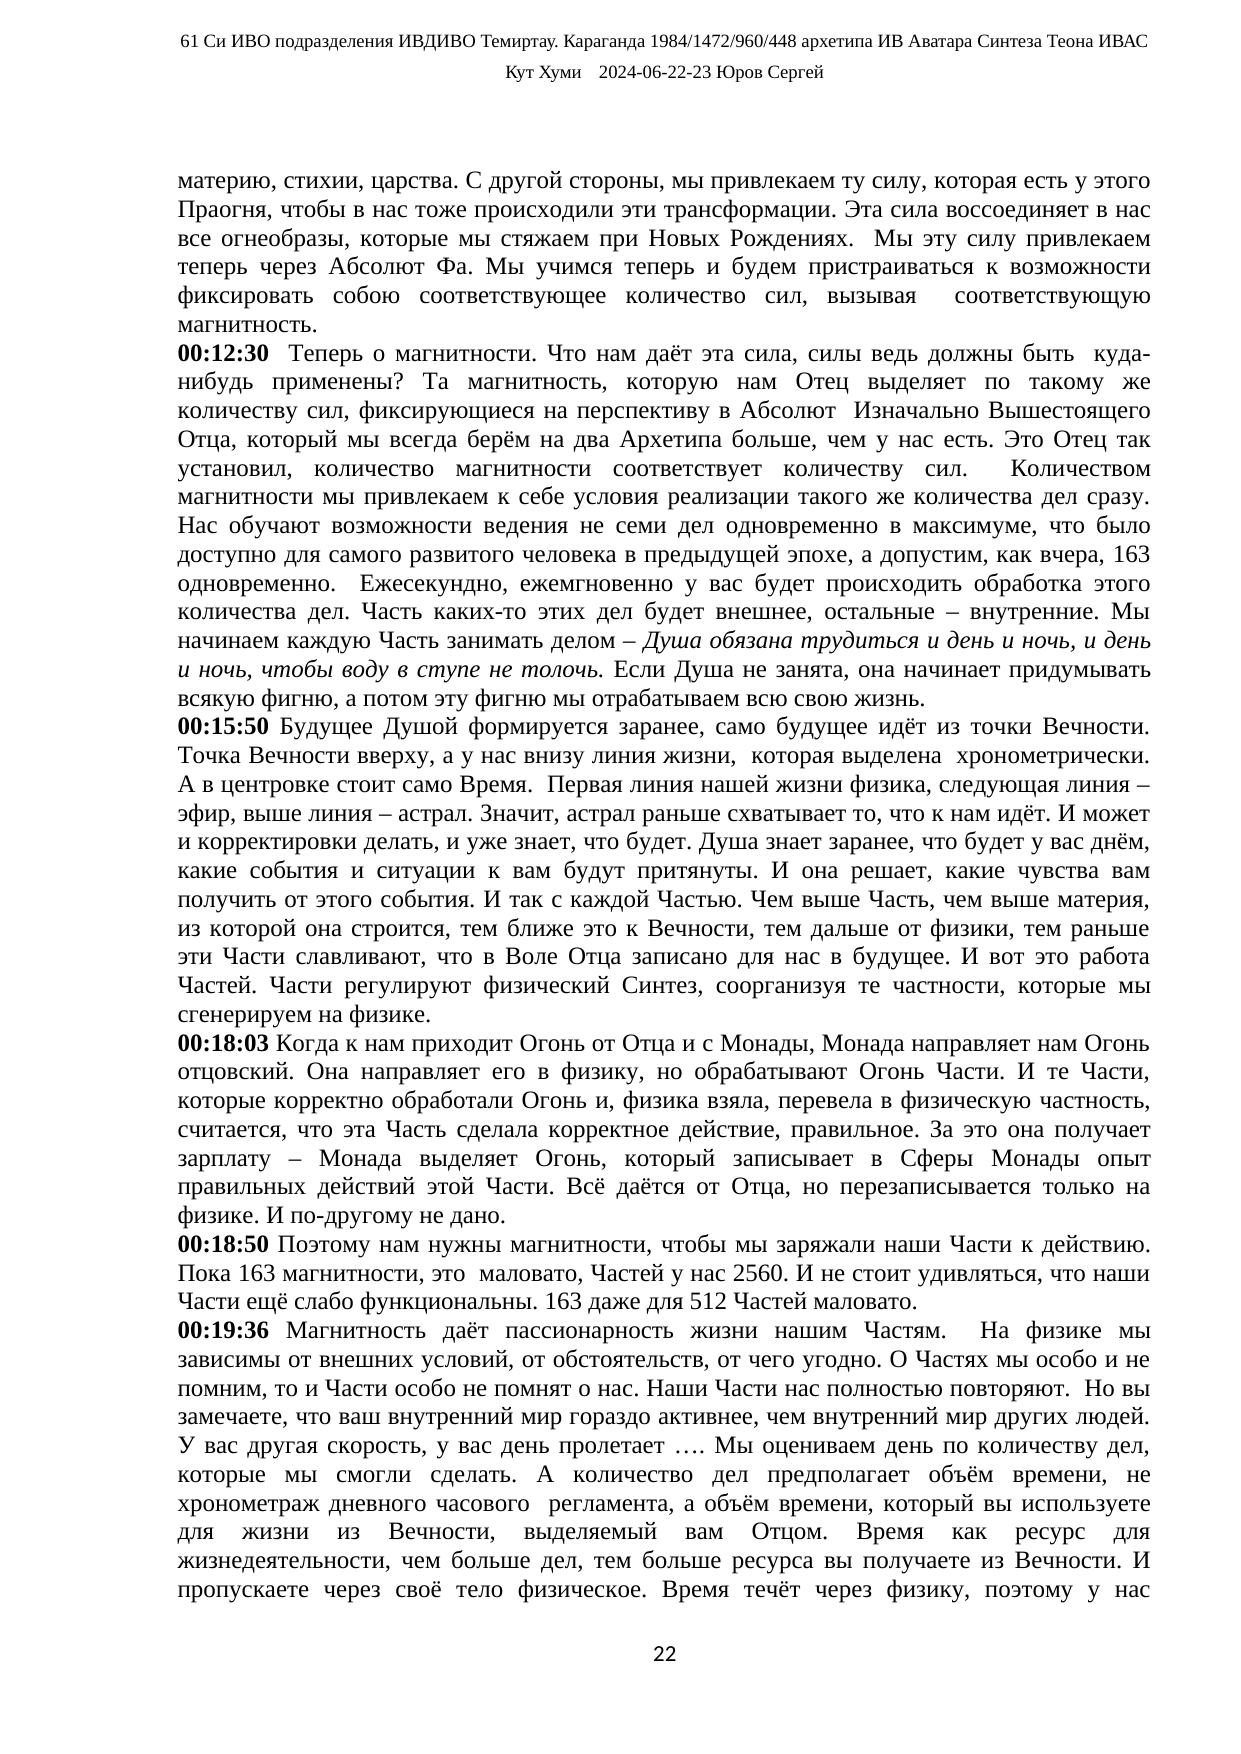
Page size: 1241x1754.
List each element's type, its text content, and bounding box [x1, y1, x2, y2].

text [177, 1315, 1152, 1603]
text 00:18:03 Когда к нам приходит Огонь от Отца и с Монады, Монада направляет нам Огонь отцовский. Она направляет его в физику, но обрабатывают Огонь Части. И те Части, которые корректно обработали Огонь и, физика взяла, перевела в физическую частность, считается, что эта Часть сделала корректное действие, правильное. За это она получает зарплату – Монада выделяет Огонь, который записывает в Сферы Монады опыт правильных действий этой Части. Всё даётся от Отца, но перезаписывается только на физике. И по-другому не дано. [177, 1028, 1152, 1229]
text 00:12:30 Теперь о магнитности. Что нам даёт эта сила, силы ведь должны быть куда-нибудь применены? Та магнитность, которую нам Отец выделяет по такому же количеству сил, фиксирующиеся на перспективу в Абсолют Изначально Вышестоящего Отца, который мы всегда берём на два Архетипа больше, чем у нас есть. Это Отец так установил, количество магнитности соответствует количеству сил. Количеством магнитности мы привлекаем к себе условия реализации такого же количества дел сразу. Нас обучают возможности ведения не семи дел одновременно в максимуме, что было доступно для самого развитого человека в предыдущей эпохе, а допустим, как вчера, 163 одновременно. Ежесекундно, ежемгновенно у вас будет происходить обработка этого количества дел. Часть каких-то этих дел будет внешнее, остальные – внутренние. Мы начинаем каждую Часть занимать делом – Душа обязана трудиться и день и ночь, и день и ночь, чтобы воду в ступе не толочь. Если Душа не занята, она начинает придумывать всякую фигню, а потом эту фигню мы отрабатываем всю свою жизнь. [177, 338, 1152, 711]
text 00:15:50 Будущее Душой формируется заранее, само будущее идёт из точки Вечности. Точка Вечности вверху, а у нас внизу линия жизни, которая выделена хронометрически. А в центровке стоит само Время. Первая линия нашей жизни физика, следующая линия – эфир, выше линия – астрал. Значит, астрал раньше схватывает то, что к нам идёт. И может и корректировки делать, и уже знает, что будет. Душа знает заранее, что будет у вас днём, какие события и ситуации к вам будут притянуты. И она решает, какие чувства вам получить от этого события. И так с каждой Частью. Чем выше Часть, чем выше материя, из которой она строится, тем ближе это к Вечности, тем дальше от физики, тем раньше эти Части славливают, что в Воле Отца записано для нас в будущее. И вот это работа Частей. Части регулируют физический Синтез, соорганизуя те частности, которые мы сгенерируем на физике. [177, 711, 1152, 1028]
text 00:18:50 Поэтому нам нужны магнитности, чтобы мы заряжали наши Части к действию. Пока 163 магнитности, это маловато, Частей у нас 2560. И не стоит удивляться, что наши Части ещё слабо функциональны. 163 даже для 512 Частей маловато. [177, 1229, 1152, 1315]
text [177, 165, 1152, 338]
